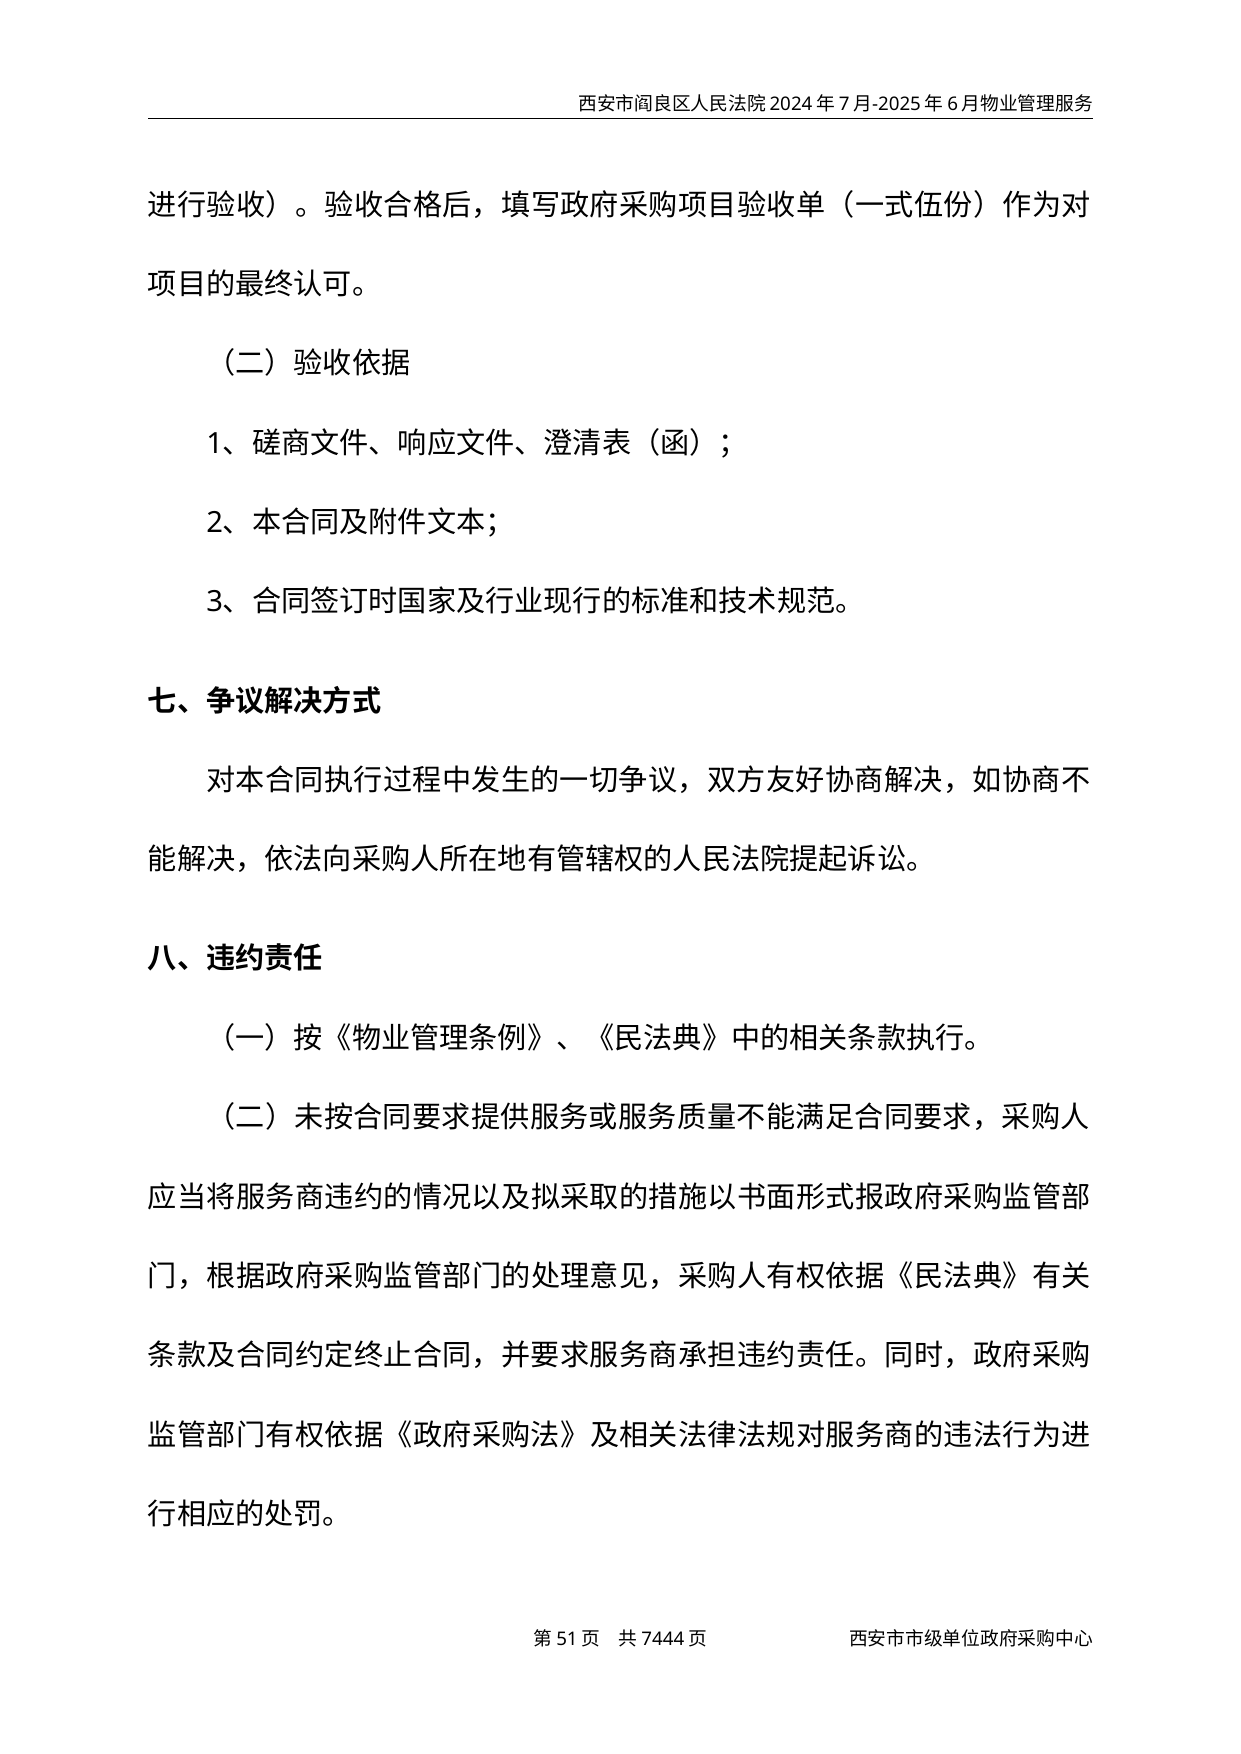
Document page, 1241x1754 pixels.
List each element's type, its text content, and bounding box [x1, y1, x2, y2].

text （二）未按合同要求提供服务或服务质量不能满足合同要求，采购人应当将服务商违约的情况以及拟采取的措施以书面形式报政府采购监管部门，根据政府采购监管部门的处理意见，采购人有权依据《民法典》有关条款及合同约定终止合同，并要求服务商承担违约责任。同时，政府采购监管部门有权依据《政府采购法》及相关法律法规对服务商的违法行为进行相应的处罚。 [148, 1075, 1093, 1552]
text 2、本合同及附件文本； [148, 480, 1093, 559]
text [148, 163, 1093, 321]
text （二）验收依据 [148, 321, 1093, 401]
text 七、争议解决方式 [148, 659, 1093, 738]
text 1、磋商文件、响应文件、澄清表（函）； [148, 401, 1093, 480]
text 八、违约责任 [148, 917, 1093, 996]
text 对本合同执行过程中发生的一切争议，双方友好协商解决，如协商不能解决，依法向采购人所在地有管辖权的人民法院提起诉讼。 [148, 738, 1093, 897]
text 3、合同签订时国家及行业现行的标准和技术规范。 [148, 559, 1093, 639]
text （一）按《物业管理条例》、《民法典》中的相关条款执行。 [148, 996, 1093, 1075]
